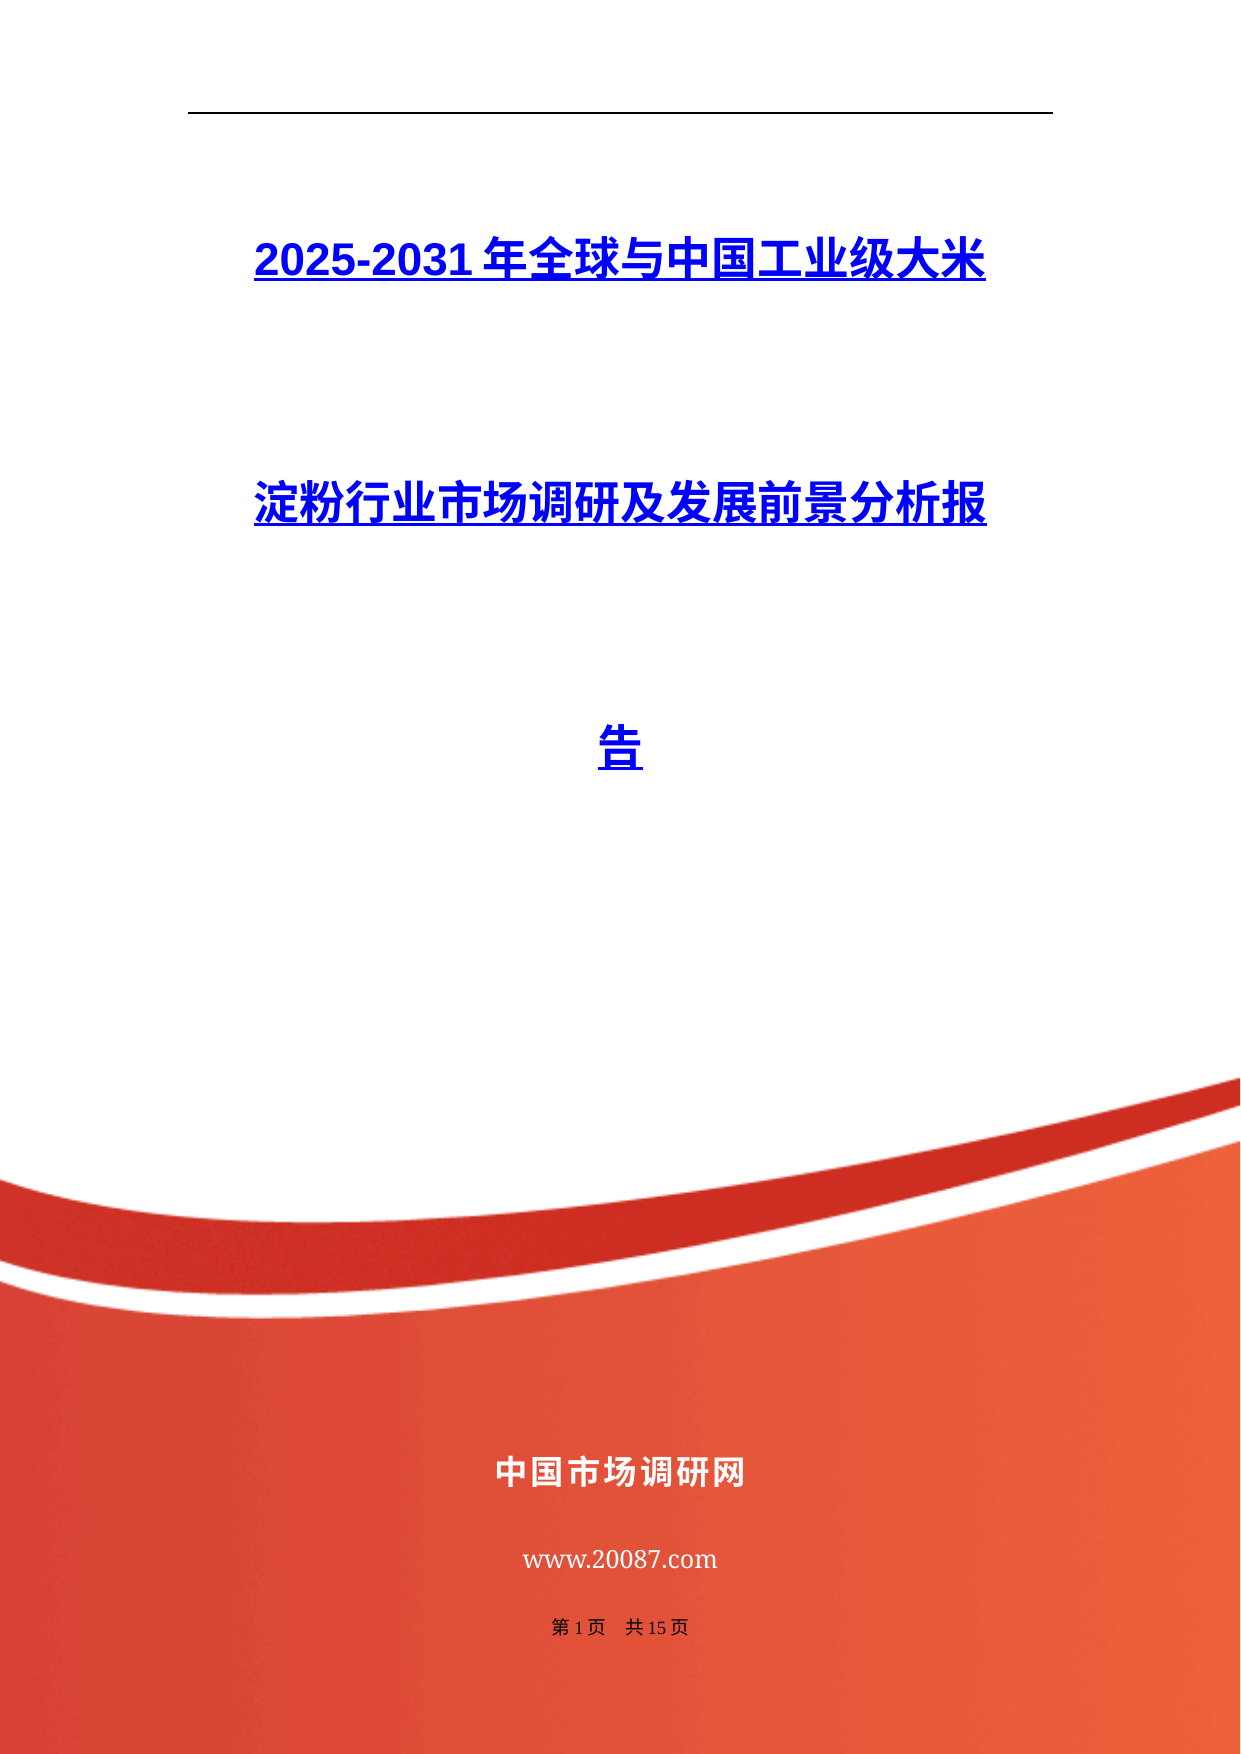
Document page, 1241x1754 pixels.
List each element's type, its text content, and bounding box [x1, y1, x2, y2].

subtitle 中国市场调研网 [187, 1437, 1053, 1502]
table_header 2025-2031年全球与中国工业级大米淀粉行业市场调研及发展前景分析报告 [188, 207, 1053, 871]
text www.20087.com [187, 1526, 1053, 1591]
picture [0, 1006, 1241, 1754]
